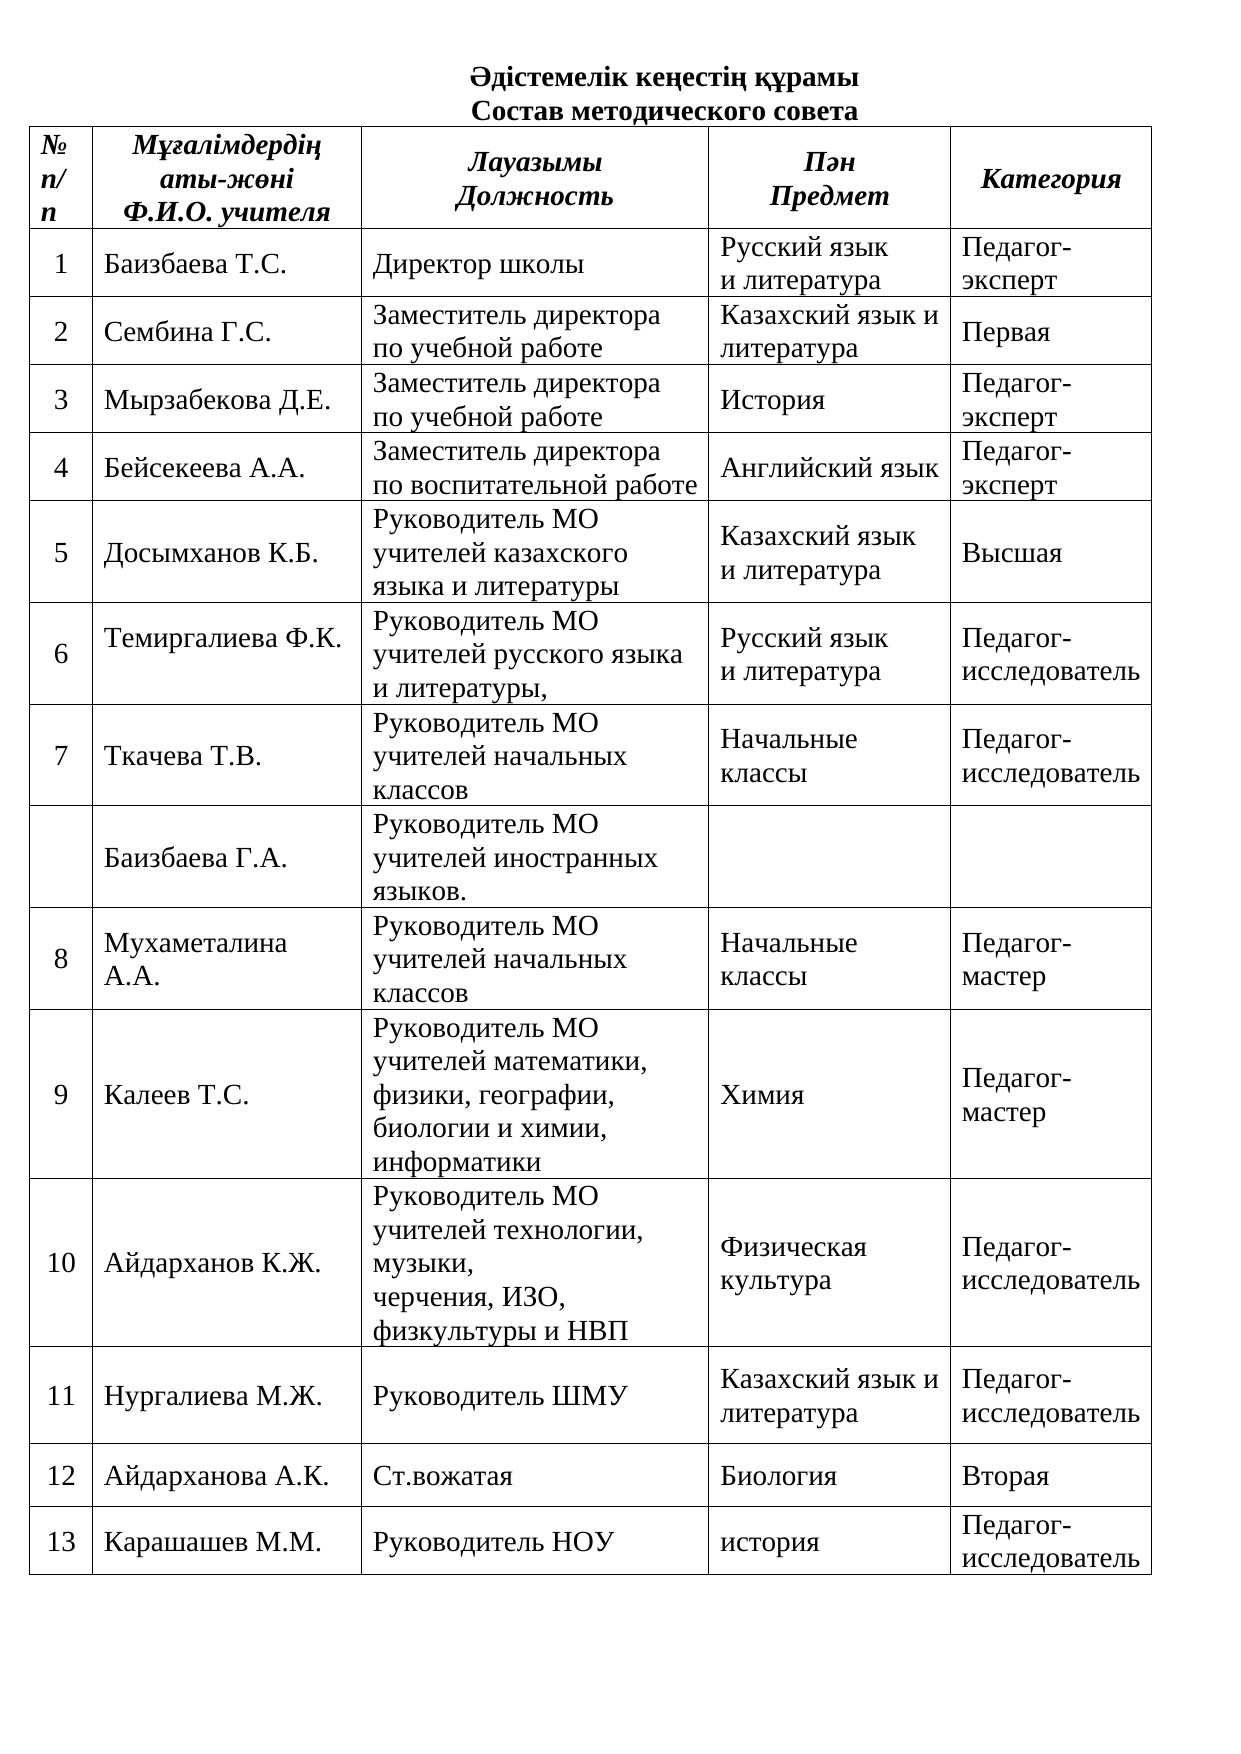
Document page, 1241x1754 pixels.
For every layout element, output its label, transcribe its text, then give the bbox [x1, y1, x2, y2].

table_header Мұғалімдердің аты-жөні Ф.И.О. учителя [93, 127, 361, 228]
table_cell Педагог-исследователь [951, 705, 1151, 805]
table_cell Мухаметалина А.А. [93, 908, 361, 1009]
table_cell Калеев Т.С. [93, 1010, 361, 1177]
table_cell Досымханов К.Б. [93, 501, 361, 602]
table_cell [30, 806, 92, 907]
table_cell Нургалиева М.Ж. [93, 1347, 361, 1443]
table_cell Педагог-мастер [951, 908, 1151, 1009]
table_cell Педагог-эксперт [951, 229, 1151, 296]
table_cell Руководитель МО учителей иностранных языков. [362, 806, 708, 907]
table_cell Вторая [951, 1444, 1151, 1506]
table_cell Первая [951, 297, 1151, 364]
table_cell Руководитель МО учителей технологии, музыки, черчения, ИЗО, физкультуры и НВП [362, 1179, 708, 1346]
table_cell Айдарханова А.К. [93, 1444, 361, 1506]
table_cell Руководитель МО учителей начальных классов [362, 705, 708, 805]
table_cell Руководитель ШМУ [362, 1347, 708, 1443]
table_cell Карашашев М.М. [93, 1507, 361, 1574]
table_cell Педагог-мастер [951, 1010, 1151, 1177]
table_cell Русский язык и литература [709, 229, 950, 296]
table_cell 13 [30, 1507, 92, 1574]
table_cell Заместитель директора по учебной работе [362, 365, 708, 432]
table_cell Бейсекеева А.А. [93, 433, 361, 500]
table_cell Английский язык [709, 433, 950, 500]
table_header Лауазымы Должность [362, 127, 708, 228]
table_cell 5 [30, 501, 92, 602]
table_cell 11 [30, 1347, 92, 1443]
table_cell Педагог-исследователь [951, 1507, 1151, 1574]
table_cell Руководитель МО учителей русского языка и литературы, [362, 603, 708, 704]
table_cell Начальные классы [709, 705, 950, 805]
table_cell История [709, 365, 950, 432]
table_cell Руководитель МО учителей математики, физики, географии, биологии и химии, информатики [362, 1010, 708, 1177]
table_cell Темиргалиева Ф.К. [93, 603, 361, 704]
table_cell [709, 806, 950, 907]
table_cell 1 [30, 229, 92, 296]
table_cell Руководитель МО учителей начальных классов [362, 908, 708, 1009]
table_cell Баизбаева Т.С. [93, 229, 361, 296]
text Состав методического совета [177, 93, 1152, 126]
table_cell Начальные классы [709, 908, 950, 1009]
table_cell 6 [30, 603, 92, 704]
table_cell 9 [30, 1010, 92, 1177]
table_cell Директор школы [362, 229, 708, 296]
table_cell Казахский язык и литература [709, 297, 950, 364]
table_cell [951, 806, 1151, 907]
table_cell 2 [30, 297, 92, 364]
table_cell Биология [709, 1444, 950, 1506]
table_cell 4 [30, 433, 92, 500]
table_cell Айдарханов К.Ж. [93, 1179, 361, 1346]
table_cell 10 [30, 1179, 92, 1346]
table_cell Заместитель директора по учебной работе [362, 297, 708, 364]
table_cell Казахский язык и литература [709, 1347, 950, 1443]
table_cell Педагог-исследователь [951, 1347, 1151, 1443]
table_cell история [709, 1507, 950, 1574]
table_cell Педагог-исследователь [951, 1179, 1151, 1346]
table_cell Педагог-эксперт [951, 365, 1151, 432]
table_header Пән Предмет [709, 127, 950, 228]
table_cell Руководитель НОУ [362, 1507, 708, 1574]
table_header № п/п [30, 127, 92, 228]
table_cell Ткачева Т.В. [93, 705, 361, 805]
table_cell Баизбаева Г.А. [93, 806, 361, 907]
table_cell 3 [30, 365, 92, 432]
table_cell 12 [30, 1444, 92, 1506]
table_header Категория [951, 127, 1151, 228]
table_cell Химия [709, 1010, 950, 1177]
table_cell Мырзабекова Д.Е. [93, 365, 361, 432]
table_cell Руководитель МО учителей казахского языка и литературы [362, 501, 708, 602]
table_cell Казахский язык и литература [709, 501, 950, 602]
table_cell Русский язык и литература [709, 603, 950, 704]
table_cell Педагог-исследователь [951, 603, 1151, 704]
table_cell Заместитель директора по воспитательной работе [362, 433, 708, 500]
table_cell Ст.вожатая [362, 1444, 708, 1506]
table_cell 8 [30, 908, 92, 1009]
text Әдістемелік кеңестің құрамы [177, 59, 1152, 93]
table_cell Высшая [951, 501, 1151, 602]
table_cell Педагог-эксперт [951, 433, 1151, 500]
table_cell Сембина Г.С. [93, 297, 361, 364]
table_cell Физическая культура [709, 1179, 950, 1346]
table_cell 7 [30, 705, 92, 805]
